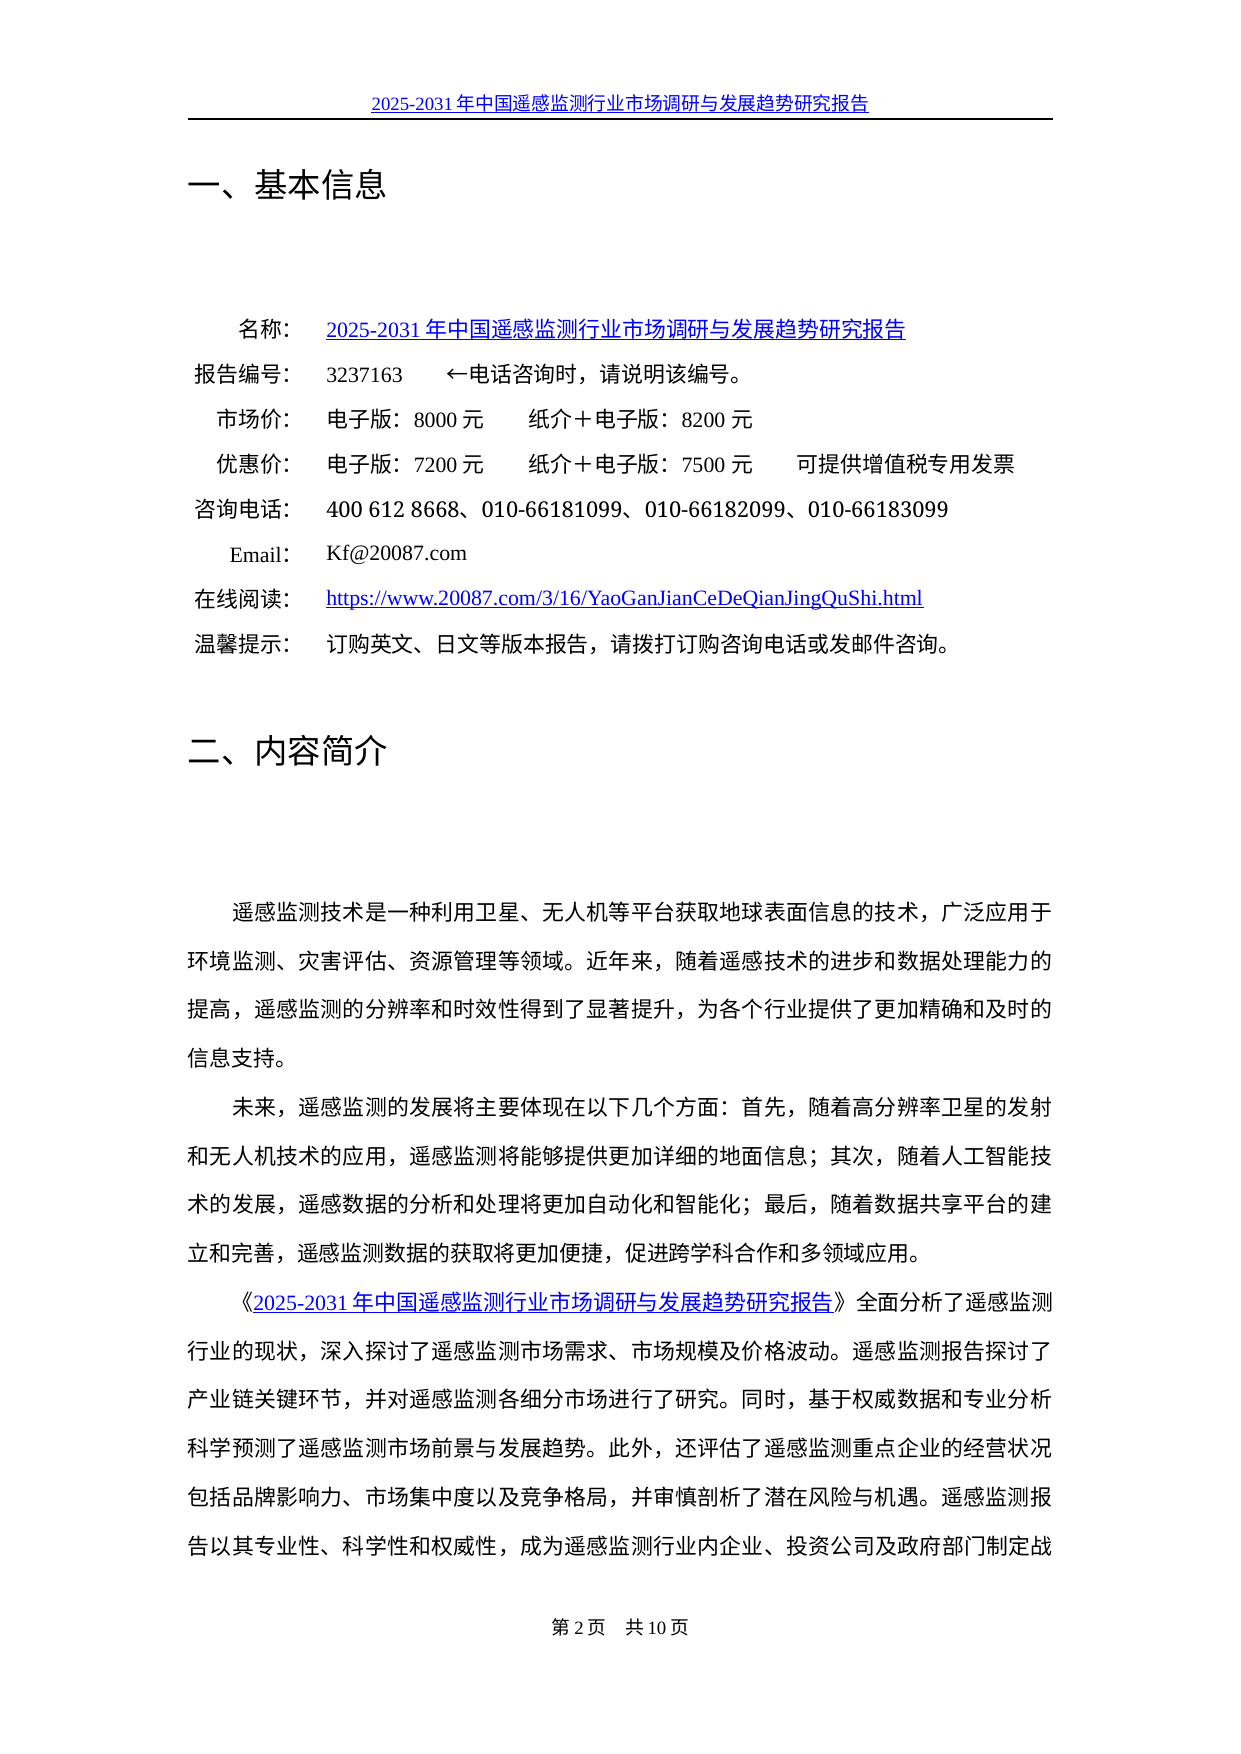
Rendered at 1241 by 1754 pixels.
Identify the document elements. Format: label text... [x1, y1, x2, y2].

table_cell 在线阅读： [167, 582, 315, 627]
table_cell Email： [167, 537, 315, 582]
table_cell 温馨提示： [167, 627, 315, 672]
title 一、基本信息 [187, 150, 1053, 215]
table_cell 订购英文、日文等版本报告，请拨打订购咨询电话或发邮件咨询。 [315, 627, 1073, 672]
table_cell 报告编号： [167, 357, 315, 402]
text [187, 894, 1053, 1561]
table_cell 400 612 8668、010-66181099、010-66182099、010-66183099 [315, 492, 1073, 537]
table_cell [315, 582, 1073, 627]
table_cell Kf@20087.com [315, 537, 1073, 582]
table_cell 电子版：7200 元 纸介＋电子版：7500 元 可提供增值税专用发票 [315, 447, 1073, 492]
table_header 2025-2031年中国遥感监测行业市场调研与发展趋势研究报告 [315, 312, 1073, 357]
table_cell 优惠价： [167, 447, 315, 492]
table_cell 3237163 ←电话咨询时，请说明该编号。 [315, 357, 1073, 402]
table_cell 市场价： [167, 402, 315, 447]
title 二、内容简介 [187, 717, 1053, 782]
table_cell 电子版：8000 元 纸介＋电子版：8200 元 [315, 402, 1073, 447]
table_cell 咨询电话： [167, 492, 315, 537]
table_header 名称： [167, 312, 315, 357]
